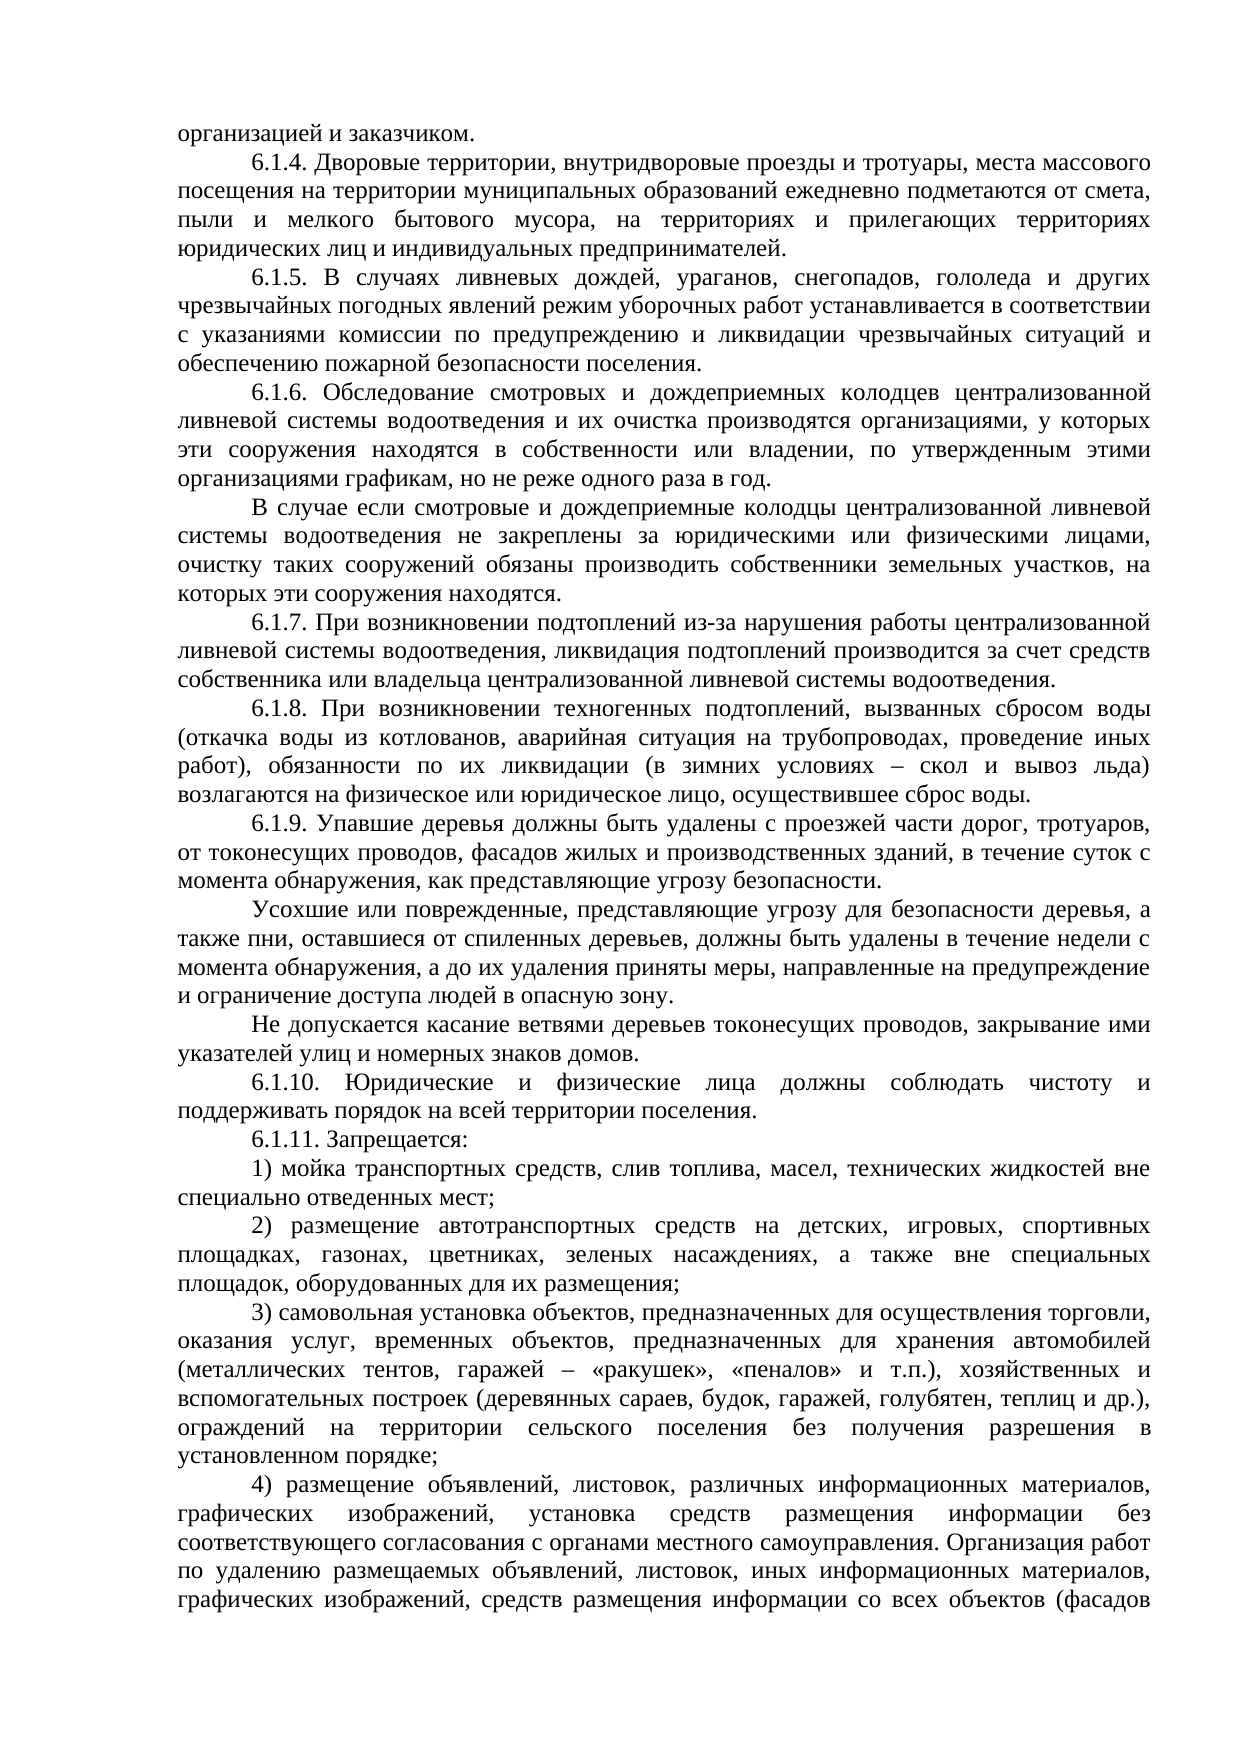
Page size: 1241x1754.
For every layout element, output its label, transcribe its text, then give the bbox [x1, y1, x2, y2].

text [177, 1469, 1152, 1613]
text 6.1.7. При возникновении подтоплений из-за нарушения работы централизованной ливневой системы водоотведения, ликвидация подтоплений производится за счет средств собственника или владельца централизованной ливневой системы водоотведения. [177, 607, 1152, 693]
text 6.1.4. Дворовые территории, внутридворовые проезды и тротуары, места массового посещения на территории муниципальных образований ежедневно подметаются от смета, пыли и мелкого бытового мусора, на территориях и прилегающих территориях юридических лиц и индивидуальных предпринимателей. [177, 147, 1152, 262]
text 6.1.8. При возникновении техногенных подтоплений, вызванных сбросом воды (откачка воды из котлованов, аварийная ситуация на трубопроводах, проведение иных работ), обязанности по их ликвидации (в зимних условиях – скол и вывоз льда) возлагаются на физическое или юридическое лицо, осуществившее сброс воды. [177, 693, 1152, 808]
text 6.1.5. В случаях ливневых дождей, ураганов, снегопадов, гололеда и других чрезвычайных погодных явлений режим уборочных работ устанавливается в соответствии с указаниями комиссии по предупреждению и ликвидации чрезвычайных ситуаций и обеспечению пожарной безопасности поселения. [177, 262, 1152, 377]
text В случае если смотровые и дождеприемные колодцы централизованной ливневой системы водоотведения не закреплены за юридическими или физическими лицами, очистку таких сооружений обязаны производить собственники земельных участков, на которых эти сооружения находятся. [177, 492, 1152, 607]
text 6.1.9. Упавшие деревья должны быть удалены с проезжей части дорог, тротуаров, от токонесущих проводов, фасадов жилых и производственных зданий, в течение суток с момента обнаружения, как представляющие угрозу безопасности. [177, 808, 1152, 894]
text 3) самовольная установка объектов, предназначенных для осуществления торговли, оказания услуг, временных объектов, предназначенных для хранения автомобилей (металлических тентов, гаражей – «ракушек», «пеналов» и т.п.), хозяйственных и вспомогательных построек (деревянных сараев, будок, гаражей, голубятен, теплиц и др.), ограждений на территории сельского поселения без получения разрешения в установленном порядке; [177, 1297, 1152, 1469]
text 6.1.10. Юридические и физические лица должны соблюдать чистоту и поддерживать порядок на всей территории поселения. [177, 1067, 1152, 1124]
text 6.1.11. Запрещается: [177, 1124, 1152, 1153]
text Усохшие или поврежденные, представляющие угрозу для безопасности деревья, а также пни, оставшиеся от спиленных деревьев, должны быть удалены в течение недели с момента обнаружения, а до их удаления приняты меры, направленные на предупреждение и ограничение доступа людей в опасную зону. [177, 894, 1152, 1009]
text 2) размещение автотранспортных средств на детских, игровых, спортивных площадках, газонах, цветниках, зеленых насаждениях, а также вне специальных площадок, оборудованных для их размещения; [177, 1211, 1152, 1297]
text 6.1.6. Обследование смотровых и дождеприемных колодцев централизованной ливневой системы водоотведения и их очистка производятся организациями, у которых эти сооружения находятся в собственности или владении, по утвержденным этими организациями графикам, но не реже одного раза в год. [177, 377, 1152, 492]
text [177, 118, 1152, 147]
text 1) мойка транспортных средств, слив топлива, масел, технических жидкостей вне специально отведенных мест; [177, 1153, 1152, 1211]
text Не допускается касание ветвями деревьев токонесущих проводов, закрывание ими указателей улиц и номерных знаков домов. [177, 1009, 1152, 1067]
